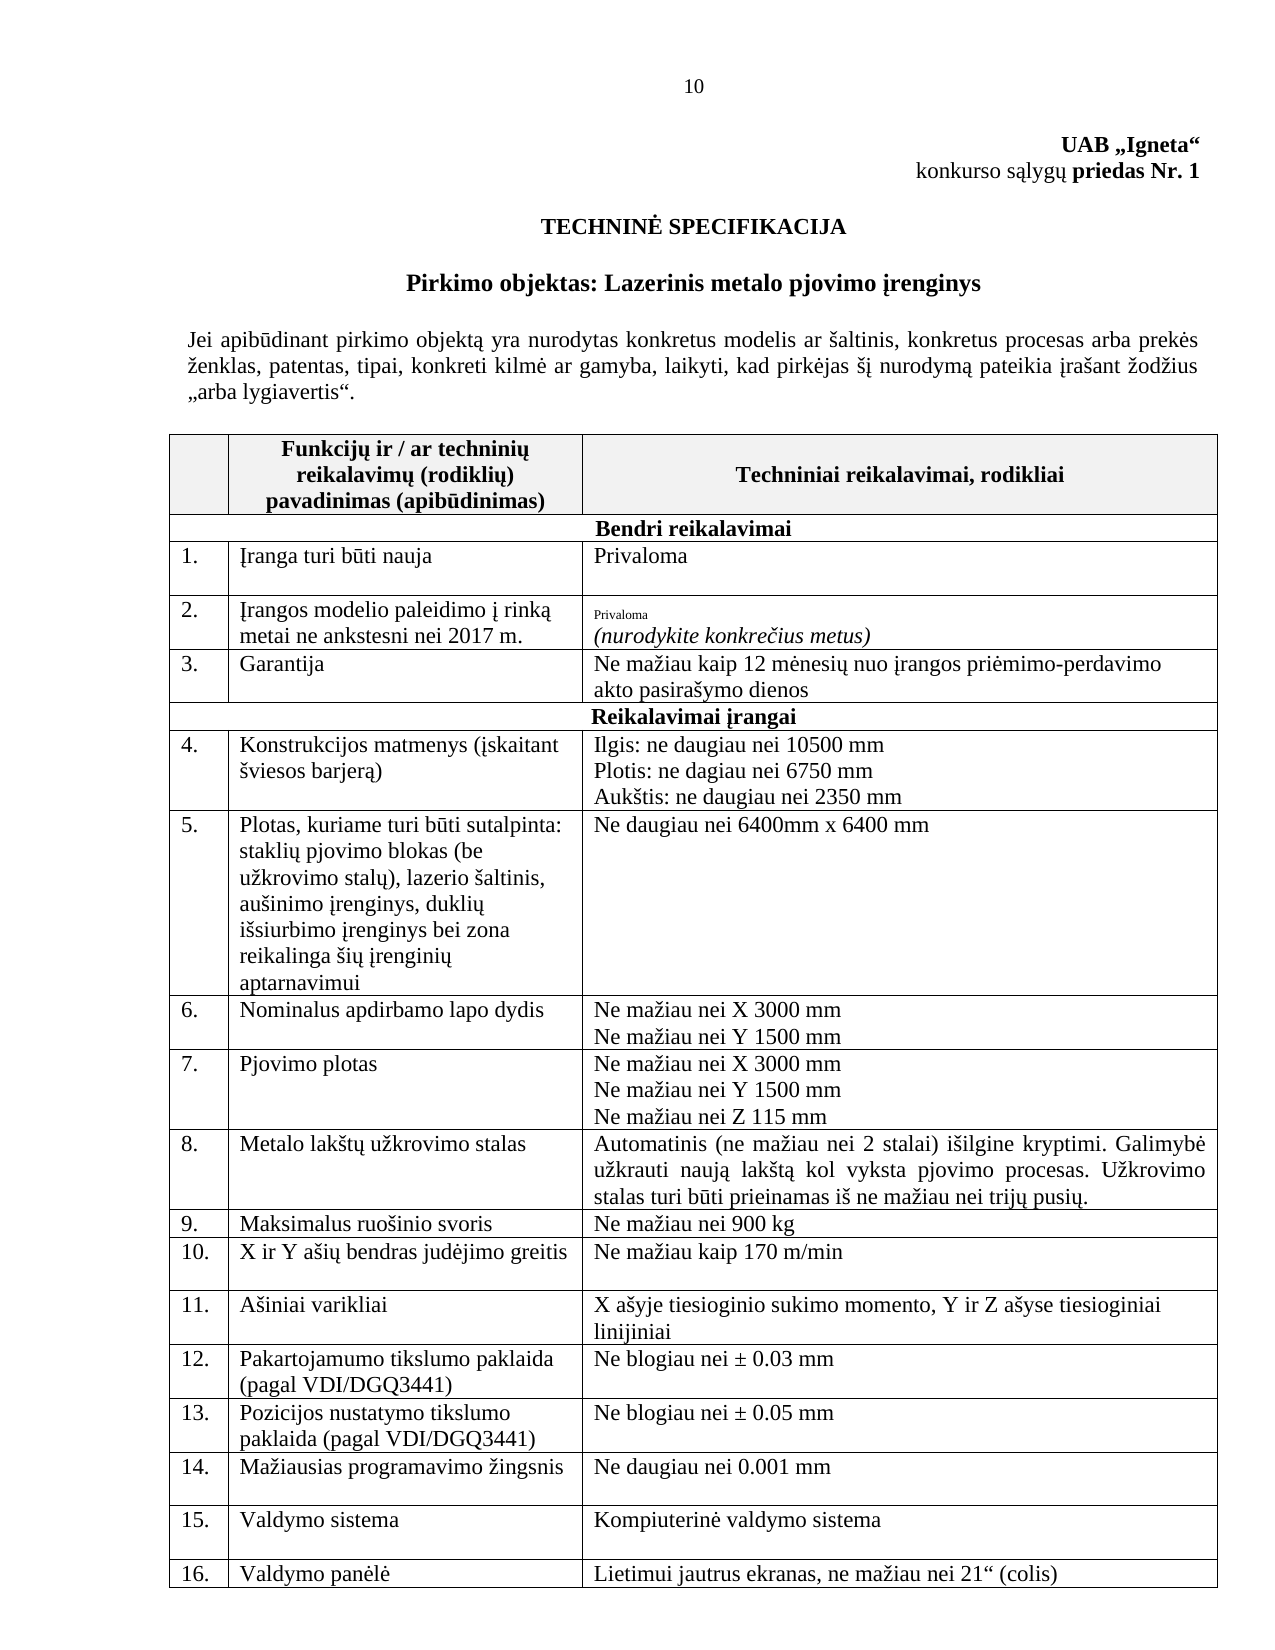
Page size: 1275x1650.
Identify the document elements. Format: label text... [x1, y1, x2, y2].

table_cell Ne mažiau kaip 12 mėnesių nuo įrangos priėmimo-perdavimo akto pasirašymo dienos [583, 650, 1217, 702]
table_cell [170, 1291, 228, 1344]
text UAB „Igneta“ [246, 131, 1200, 157]
table_cell [170, 1210, 228, 1237]
table_cell Metalo lakštų užkrovimo stalas [229, 1130, 582, 1209]
table_cell Įranga turi būti nauja [229, 542, 582, 595]
table_cell Konstrukcijos matmenys (įskaitant šviesos barjerą) [229, 731, 582, 810]
table_cell Ne blogiau nei ± 0.03 mm [583, 1345, 1217, 1398]
table_cell Privaloma [583, 542, 1217, 595]
table_cell Bendri reikalavimai [170, 515, 1217, 541]
table_cell Ne blogiau nei ± 0.05 mm [583, 1399, 1217, 1452]
table_cell Nominalus apdirbamo lapo dydis [229, 996, 582, 1049]
table_cell Maksimalus ruošinio svoris [229, 1210, 582, 1237]
table_cell Pozicijos nustatymo tikslumo paklaida (pagal VDI/DGQ3441) [229, 1399, 582, 1452]
table_cell X ašyje tiesioginio sukimo momento, Y ir Z ašyse tiesioginiai linijiniai [583, 1291, 1217, 1344]
text Jei apibūdinant pirkimo objektą yra nurodytas konkretus modelis ar šaltinis, konkretus procesas arba prekės ženklas, patentas, tipai, konkreti kilmė ar gamyba, laikyti, kad pirkėjas šį nurodymą pateikia įrašant žodžius „arba lygiavertis“. [187, 326, 1200, 405]
table_cell Ne mažiau kaip 170 m/min [583, 1238, 1217, 1290]
table_header Funkcijų ir / ar techninių reikalavimų (rodiklių) pavadinimas (apibūdinimas) [229, 435, 582, 514]
table_header [170, 435, 228, 514]
table_cell [170, 596, 228, 648]
table_cell [170, 811, 228, 995]
table_cell [170, 1345, 228, 1398]
table_cell Ilgis: ne daugiau nei 10500 mm Plotis: ne dagiau nei 6750 mm Aukštis: ne daugiau nei 2350 mm [583, 731, 1217, 810]
table_cell Ne mažiau nei X 3000 mm Ne mažiau nei Y 1500 mm [583, 996, 1217, 1049]
table_cell Įrangos modelio paleidimo į rinką metai ne ankstesni nei 2017 m. [229, 596, 582, 648]
table_cell Privaloma (nurodykite konkrečius metus) [583, 596, 1217, 648]
table_cell [170, 1399, 228, 1452]
table_cell Ne daugiau nei 6400mm x 6400 mm [583, 811, 1217, 995]
table_cell Kompiuterinė valdymo sistema [583, 1506, 1217, 1559]
table_cell [170, 542, 228, 595]
table_cell [170, 1506, 228, 1559]
table_cell X ir Y ašių bendras judėjimo greitis [229, 1238, 582, 1290]
table_cell [170, 1050, 228, 1129]
table_cell Valdymo sistema [229, 1506, 582, 1559]
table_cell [583, 1560, 1217, 1587]
table_cell Ne mažiau nei 900 kg [583, 1210, 1217, 1237]
table_cell Mažiausias programavimo žingsnis [229, 1453, 582, 1505]
table_cell Pjovimo plotas [229, 1050, 582, 1129]
table_header Techniniai reikalavimai, rodikliai [583, 435, 1217, 514]
table_cell [170, 1238, 228, 1290]
table_cell [170, 650, 228, 702]
table_cell Pakartojamumo tikslumo paklaida (pagal VDI/DGQ3441) [229, 1345, 582, 1398]
table_cell Reikalavimai įrangai [170, 703, 1217, 730]
table_cell Ne daugiau nei 0.001 mm [583, 1453, 1217, 1505]
table_cell Plotas, kuriame turi būti sutalpinta: staklių pjovimo blokas (be užkrovimo stalų), lazerio šaltinis, aušinimo įrenginys, duklių išsiurbimo įrenginys bei zona reikalinga šių įrenginių aptarnavimui [229, 811, 582, 995]
table_cell Garantija [229, 650, 582, 702]
text TECHNINĖ SPECIFIKACIJA [187, 213, 1200, 239]
text konkurso sąlygų priedas Nr. 1 [187, 157, 1200, 183]
table_cell [170, 731, 228, 810]
table_cell Valdymo panėlė [229, 1560, 582, 1587]
table_cell [170, 1560, 228, 1587]
table_cell Ašiniai varikliai [229, 1291, 582, 1344]
table_cell [170, 996, 228, 1049]
table_cell Ne mažiau nei X 3000 mm Ne mažiau nei Y 1500 mm Ne mažiau nei Z 115 mm [583, 1050, 1217, 1129]
table_cell [170, 1453, 228, 1505]
table_cell [170, 1130, 228, 1209]
table_cell Automatinis (ne mažiau nei 2 stalai) išilgine kryptimi. Galimybė užkrauti naują lakštą kol vyksta pjovimo procesas. Užkrovimo stalas turi būti prieinamas iš ne mažiau nei trijų pusių. [583, 1130, 1217, 1209]
text Pirkimo objektas: Lazerinis metalo pjovimo įrenginys [187, 268, 1200, 297]
